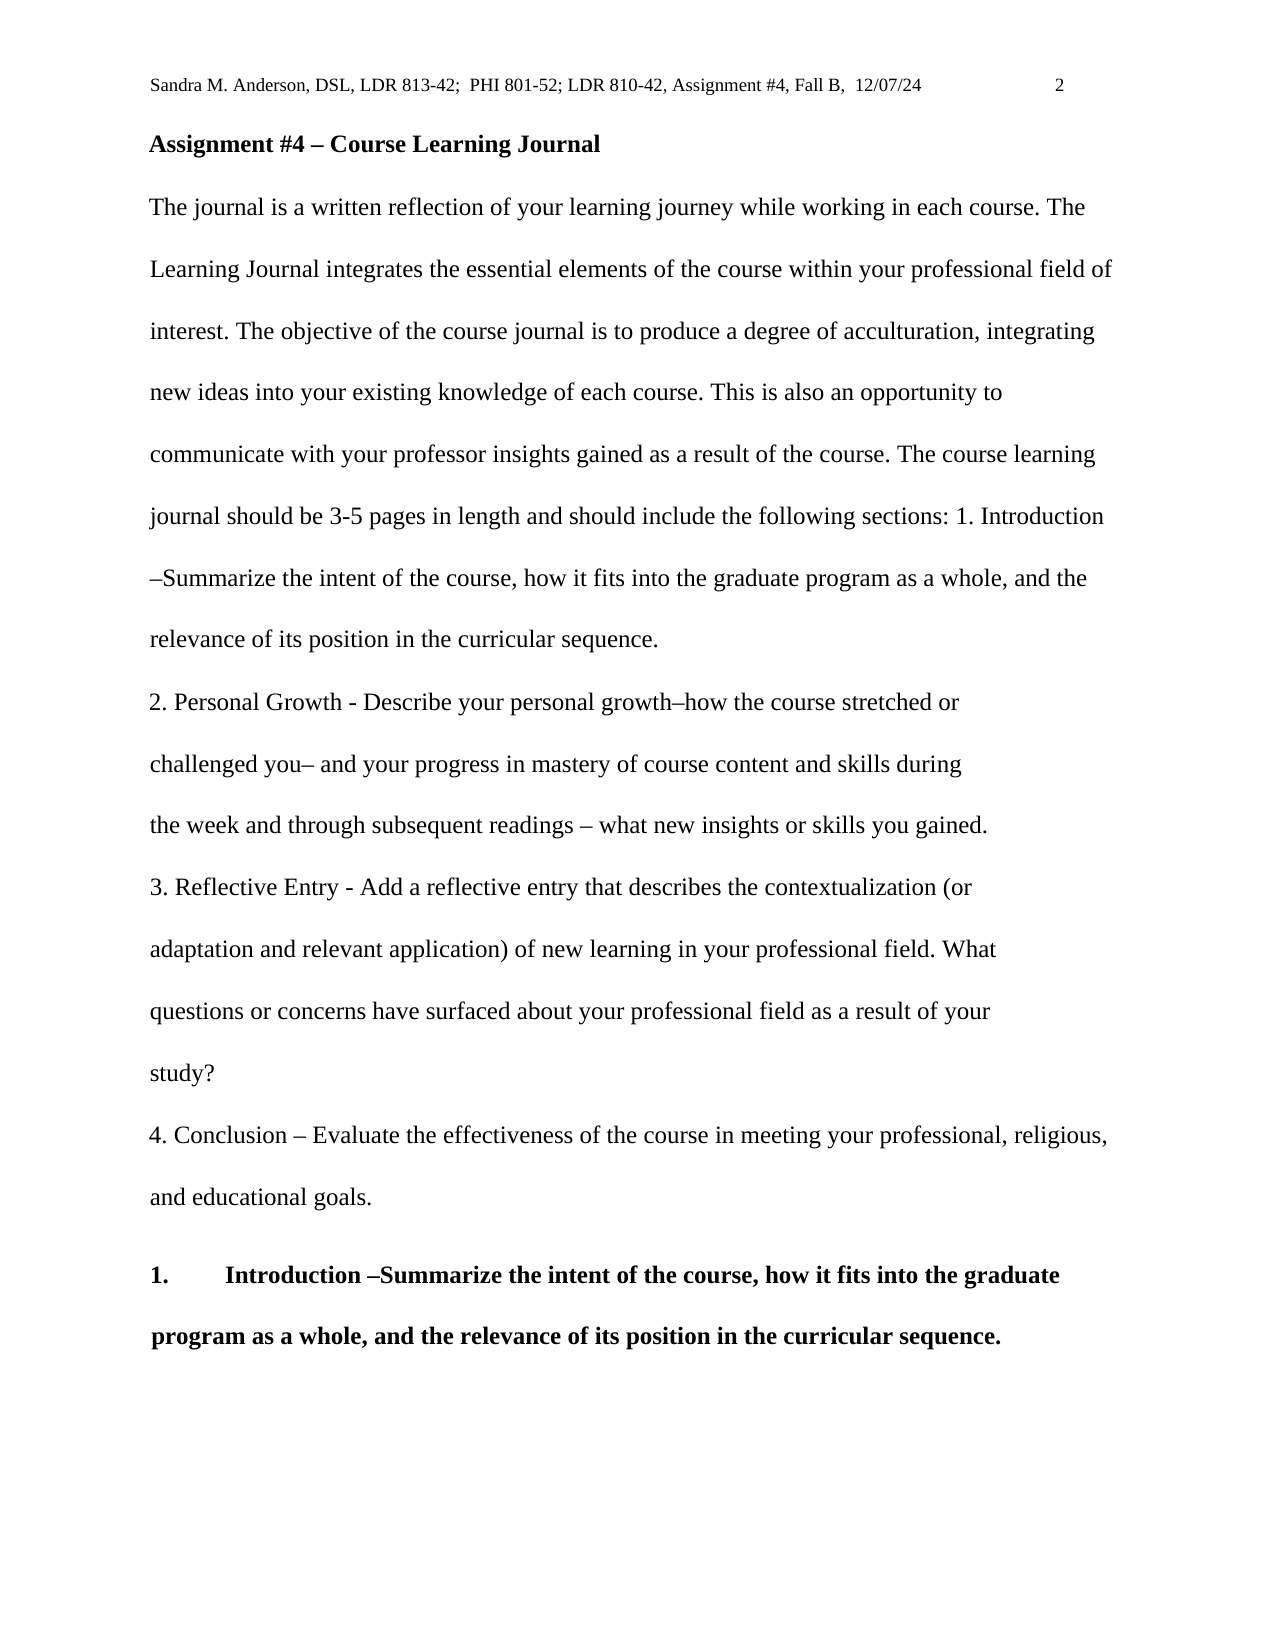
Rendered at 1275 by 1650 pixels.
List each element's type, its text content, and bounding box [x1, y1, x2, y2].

text The journal is a written reflection of your learning journey while working in each course. The Learning Journal integrates the essential elements of the course within your professional field of interest. The objective of the course journal is to produce a degree of acculturation, integrating new ideas into your existing knowledge of each course. This is also an opportunity to communicate with your professor insights gained as a result of the course. The course learning journal should be 3-5 pages in length and should include the following sections: 1. Introduction –Summarize the intent of the course, how it fits into the graduate program as a whole, and the relevance of its position in the curricular sequence. [148, 192, 1113, 653]
list Introduction –Summarize the intent of the course, how it fits into the graduate program as a whole, and the relevance of its position in the curricular sequence. [150, 1260, 1123, 1349]
text Assignment #4 – Course Learning Journal [148, 129, 1123, 158]
text 2. Personal Growth - Describe your personal growth–how the course stretched or challenged you– and your progress in mastery of course content and skills during the week and through subsequent readings – what new insights or skills you gained. 3. Reflective Entry - Add a reflective entry that describes the contextualization (or adaptation and relevant application) of new learning in your professional field. What questions or concerns have surfaced about your professional field as a result of your study? [148, 687, 997, 1086]
text 4. Conclusion – Evaluate the effectiveness of the course in meeting your professional, religious, and educational goals. [148, 1120, 1109, 1211]
